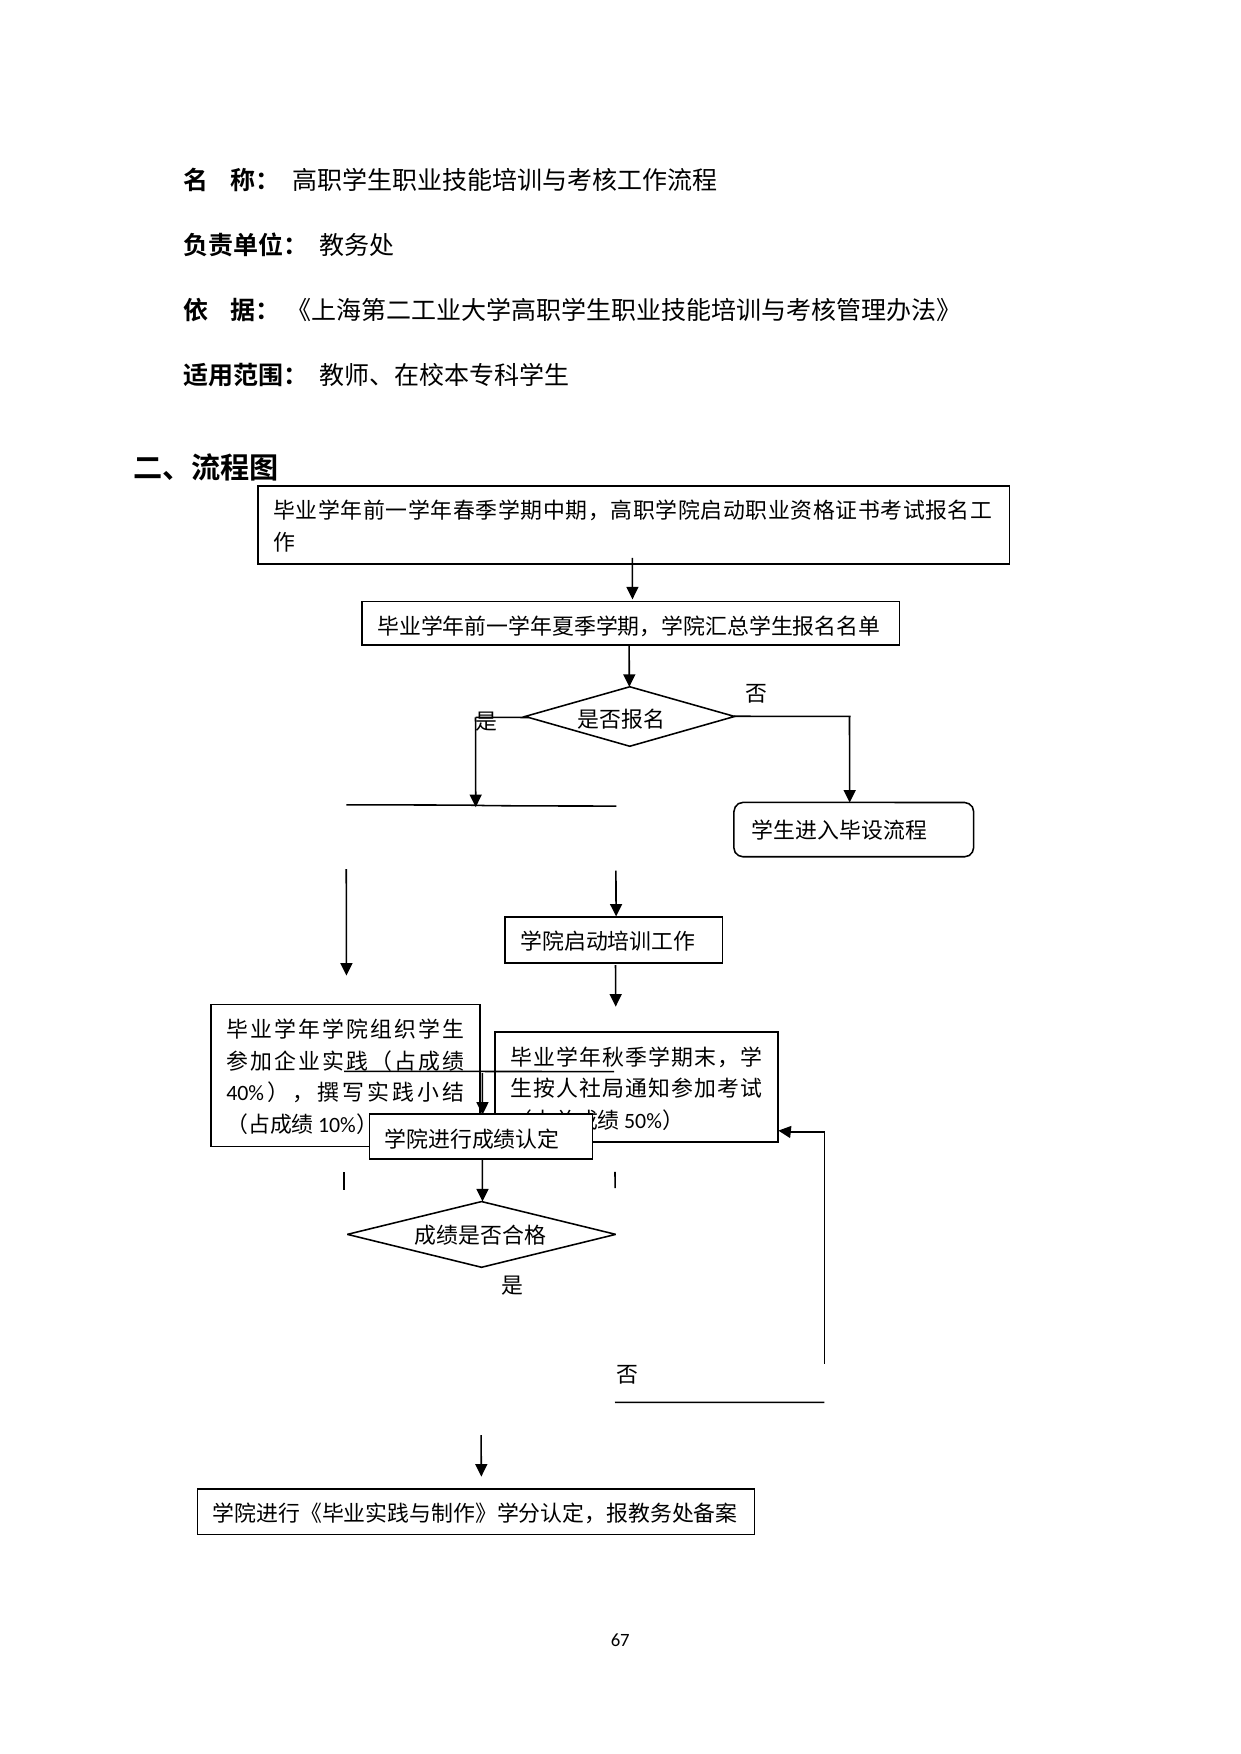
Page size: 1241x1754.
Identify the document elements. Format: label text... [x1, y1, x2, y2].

text 依 据： 《上海第二工业大学高职学生职业技能培训与考核管理办法》 [133, 276, 1107, 341]
text 负责单位： 教务处 [133, 211, 1107, 276]
text 二、流程图 [133, 433, 1107, 498]
text 适用范围： 教师、在校本专科学生 [133, 341, 1107, 406]
text 名 称： 高职学生职业技能培训与考核工作流程 [133, 146, 1107, 211]
